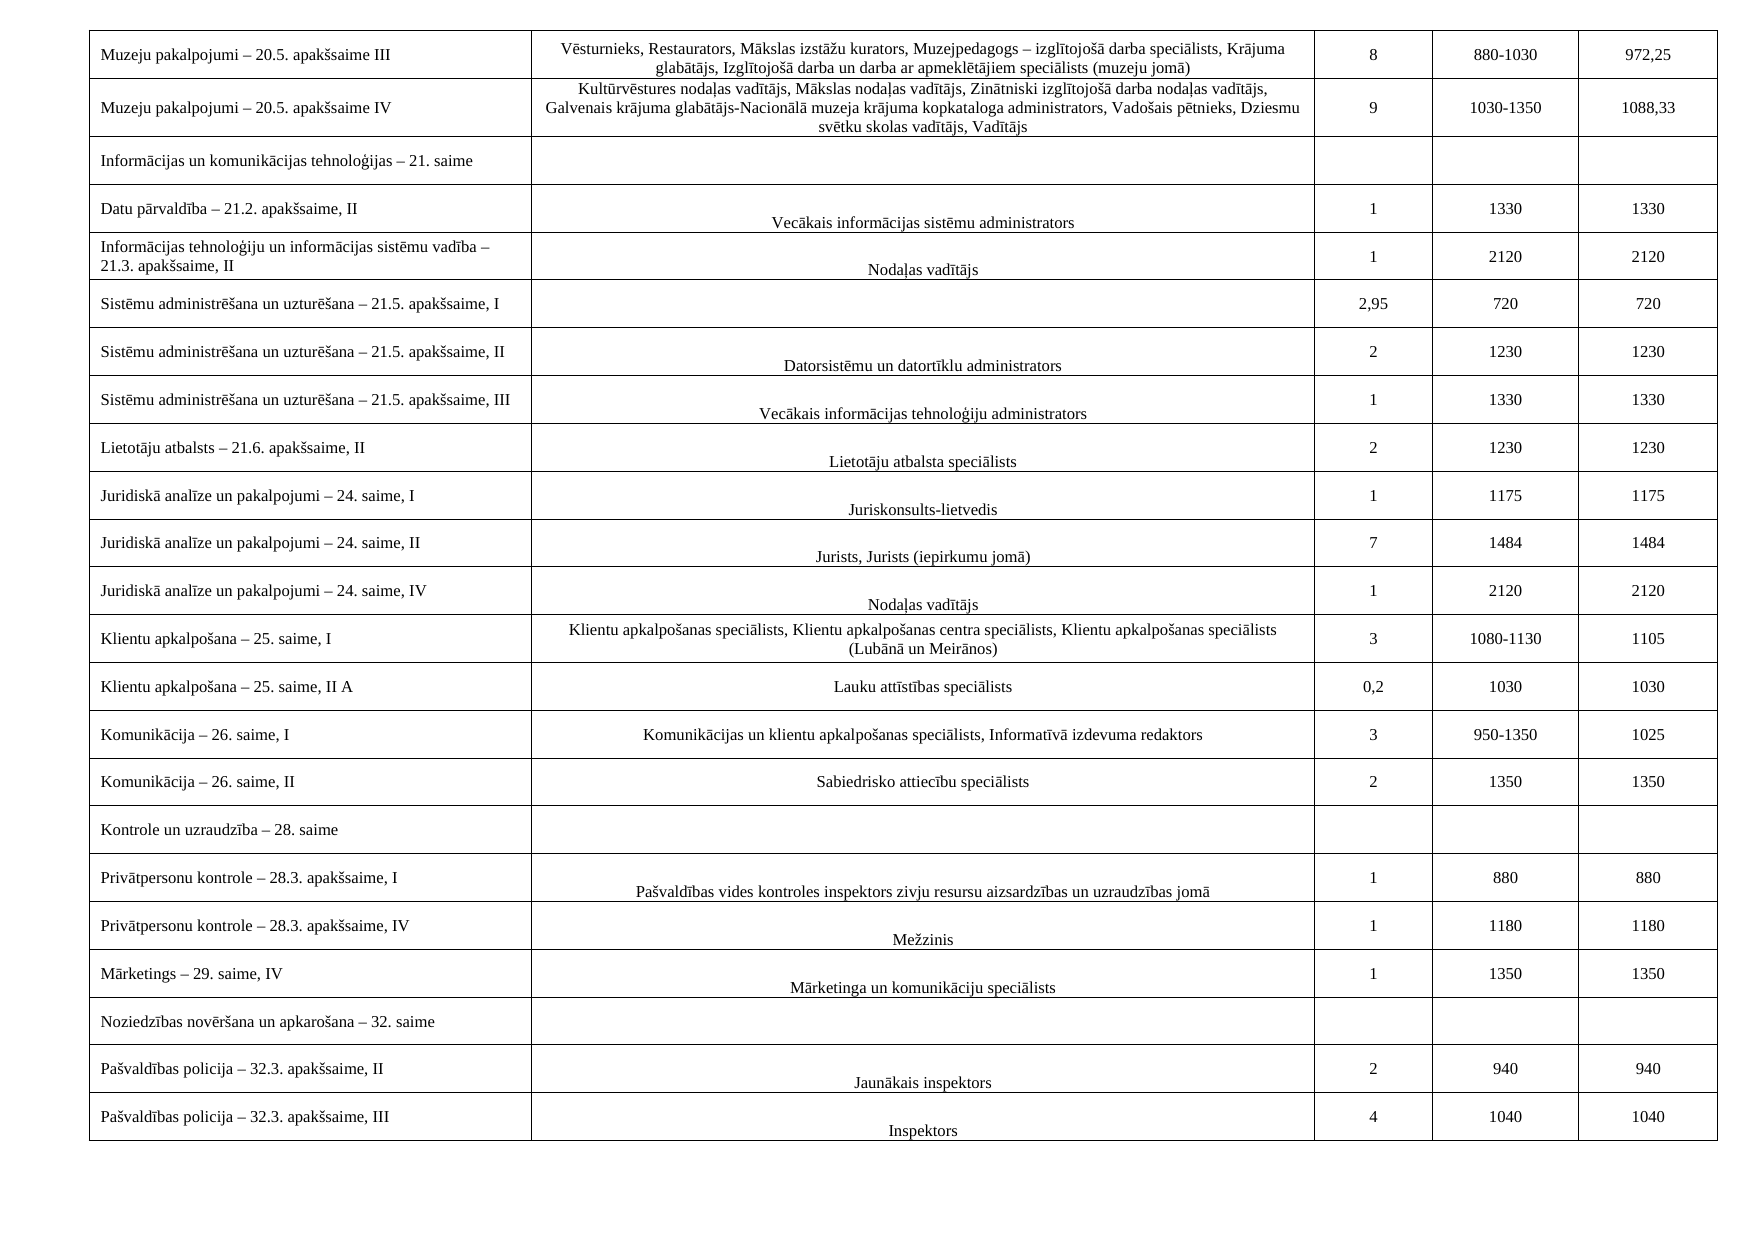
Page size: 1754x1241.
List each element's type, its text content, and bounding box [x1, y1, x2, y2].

table_cell Informācijas tehnoloģiju un informācijas sistēmu vadība – 21.3. apakšsaime, II [90, 233, 531, 279]
table_cell Noziedzības novēršana un apkarošana – 32. saime [90, 998, 531, 1044]
table_cell 1 [1315, 567, 1432, 614]
table_cell Sistēmu administrēšana un uzturēšana – 21.5. apakšsaime, I [90, 280, 531, 327]
table_cell [1315, 806, 1432, 853]
table_cell Vecākais informācijas tehnoloģiju administrators [532, 376, 1314, 423]
table_cell 940 [1433, 1045, 1578, 1092]
table_cell [532, 280, 1314, 327]
table_cell Inspektors [532, 1093, 1314, 1140]
table_cell 1 [1315, 185, 1432, 232]
table_cell 1230 [1579, 424, 1717, 471]
table_cell Vēsturnieks, Restaurators, Mākslas izstāžu kurators, Muzejpedagogs – izglītojošā darba speciālists, Krājuma glabātājs, Izglītojošā darba un darba ar apmeklētājiem speciālists (muzeju jomā) [532, 31, 1314, 77]
table_cell 720 [1579, 280, 1717, 327]
table_cell Muzeju pakalpojumi – 20.5. apakšsaime III [90, 31, 531, 77]
table_cell 1088,33 [1579, 79, 1717, 136]
table_cell 7 [1315, 520, 1432, 566]
table_cell 1105 [1579, 615, 1717, 662]
table_cell Juridiskā analīze un pakalpojumi – 24. saime, IV [90, 567, 531, 614]
table_cell Jurists, Jurists (iepirkumu jomā) [532, 520, 1314, 566]
table_cell [1433, 998, 1578, 1044]
table_cell Pašvaldības policija – 32.3. apakšsaime, II [90, 1045, 531, 1092]
table_cell Privātpersonu kontrole – 28.3. apakšsaime, I [90, 854, 531, 901]
table_cell Sistēmu administrēšana un uzturēšana – 21.5. apakšsaime, II [90, 328, 531, 375]
table_cell 880 [1579, 854, 1717, 901]
table_cell 1030-1350 [1433, 79, 1578, 136]
table_cell 1180 [1579, 902, 1717, 949]
table_cell Komunikācijas un klientu apkalpošanas speciālists, Informatīvā izdevuma redaktors [532, 711, 1314, 757]
table_cell 3 [1315, 711, 1432, 757]
table_cell 2 [1315, 759, 1432, 805]
table_cell 1484 [1433, 520, 1578, 566]
table_cell 2 [1315, 1045, 1432, 1092]
table_cell 1350 [1433, 759, 1578, 805]
table_cell 2120 [1433, 567, 1578, 614]
table_cell 1330 [1579, 185, 1717, 232]
table_cell [532, 998, 1314, 1044]
table_cell Klientu apkalpošana – 25. saime, I [90, 615, 531, 662]
table_cell Pašvaldības vides kontroles inspektors zivju resursu aizsardzības un uzraudzības jomā [532, 854, 1314, 901]
table_cell Mežzinis [532, 902, 1314, 949]
table_cell [1433, 137, 1578, 184]
table_cell Nodaļas vadītājs [532, 233, 1314, 279]
table_cell Informācijas un komunikācijas tehnoloģijas – 21. saime [90, 137, 531, 184]
table_cell [1579, 806, 1717, 853]
table_cell 2120 [1433, 233, 1578, 279]
table_cell 8 [1315, 31, 1432, 77]
table_cell 1330 [1433, 185, 1578, 232]
table_cell 2120 [1579, 567, 1717, 614]
table_cell 1350 [1579, 759, 1717, 805]
table_cell 1230 [1579, 328, 1717, 375]
table_cell 2 [1315, 328, 1432, 375]
table_cell Pašvaldības policija – 32.3. apakšsaime, III [90, 1093, 531, 1140]
table_cell 1484 [1579, 520, 1717, 566]
table_cell Komunikācija – 26. saime, I [90, 711, 531, 757]
table_cell 972,25 [1579, 31, 1717, 77]
table_cell Vecākais informācijas sistēmu administrators [532, 185, 1314, 232]
table_cell Jaunākais inspektors [532, 1045, 1314, 1092]
table_cell 1 [1315, 472, 1432, 518]
table_cell 1040 [1579, 1093, 1717, 1140]
table_cell 0,2 [1315, 663, 1432, 710]
table_cell 1350 [1579, 950, 1717, 997]
table_cell 880 [1433, 854, 1578, 901]
table_cell 1080-1130 [1433, 615, 1578, 662]
table_cell 1 [1315, 376, 1432, 423]
table_cell Klientu apkalpošanas speciālists, Klientu apkalpošanas centra speciālists, Klientu apkalpošanas speciālists (Lubānā un Meirānos) [532, 615, 1314, 662]
table_cell [532, 806, 1314, 853]
table_cell 2120 [1579, 233, 1717, 279]
table_cell Privātpersonu kontrole – 28.3. apakšsaime, IV [90, 902, 531, 949]
table_cell Lauku attīstības speciālists [532, 663, 1314, 710]
table_cell [1315, 998, 1432, 1044]
table_cell 1230 [1433, 328, 1578, 375]
table_cell 1180 [1433, 902, 1578, 949]
table_cell [1579, 998, 1717, 1044]
table_cell Juridiskā analīze un pakalpojumi – 24. saime, II [90, 520, 531, 566]
table_cell 1 [1315, 950, 1432, 997]
table_cell 940 [1579, 1045, 1717, 1092]
table_cell 2 [1315, 424, 1432, 471]
table_cell Nodaļas vadītājs [532, 567, 1314, 614]
table_cell Muzeju pakalpojumi – 20.5. apakšsaime IV [90, 79, 531, 136]
table_cell 9 [1315, 79, 1432, 136]
table_cell 1330 [1579, 376, 1717, 423]
table_cell 880-1030 [1433, 31, 1578, 77]
table_cell [1433, 806, 1578, 853]
table_cell 2,95 [1315, 280, 1432, 327]
table_cell 1175 [1433, 472, 1578, 518]
table_cell Mārketings – 29. saime, IV [90, 950, 531, 997]
table_cell 4 [1315, 1093, 1432, 1140]
table_cell 1 [1315, 233, 1432, 279]
table_cell Datorsistēmu un datortīklu administrators [532, 328, 1314, 375]
table_cell Komunikācija – 26. saime, II [90, 759, 531, 805]
table_cell 1330 [1433, 376, 1578, 423]
table_cell Juriskonsults-lietvedis [532, 472, 1314, 518]
table_cell Lietotāju atbalsts – 21.6. apakšsaime, II [90, 424, 531, 471]
table_cell 3 [1315, 615, 1432, 662]
table_cell Datu pārvaldība – 21.2. apakšsaime, II [90, 185, 531, 232]
table_cell [1579, 137, 1717, 184]
table_cell 1 [1315, 902, 1432, 949]
table_cell 950-1350 [1433, 711, 1578, 757]
table_cell Klientu apkalpošana – 25. saime, II A [90, 663, 531, 710]
table_cell 1030 [1579, 663, 1717, 710]
table_cell [532, 137, 1314, 184]
table_cell 720 [1433, 280, 1578, 327]
table_cell 1025 [1579, 711, 1717, 757]
table_cell [1315, 137, 1432, 184]
table_cell 1175 [1579, 472, 1717, 518]
table_cell 1 [1315, 854, 1432, 901]
table_cell Kultūrvēstures nodaļas vadītājs, Mākslas nodaļas vadītājs, Zinātniski izglītojošā darba nodaļas vadītājs, Galvenais krājuma glabātājs-Nacionālā muzeja krājuma kopkataloga administrators, Vadošais pētnieks, Dziesmu svētku skolas vadītājs, Vadītājs [532, 79, 1314, 136]
table_cell Sabiedrisko attiecību speciālists [532, 759, 1314, 805]
table_cell 1030 [1433, 663, 1578, 710]
table_cell Sistēmu administrēšana un uzturēšana – 21.5. apakšsaime, III [90, 376, 531, 423]
table_cell Kontrole un uzraudzība – 28. saime [90, 806, 531, 853]
table_cell Mārketinga un komunikāciju speciālists [532, 950, 1314, 997]
table_cell 1350 [1433, 950, 1578, 997]
table_cell Lietotāju atbalsta speciālists [532, 424, 1314, 471]
table_cell Juridiskā analīze un pakalpojumi – 24. saime, I [90, 472, 531, 518]
table_cell 1040 [1433, 1093, 1578, 1140]
table_cell 1230 [1433, 424, 1578, 471]
